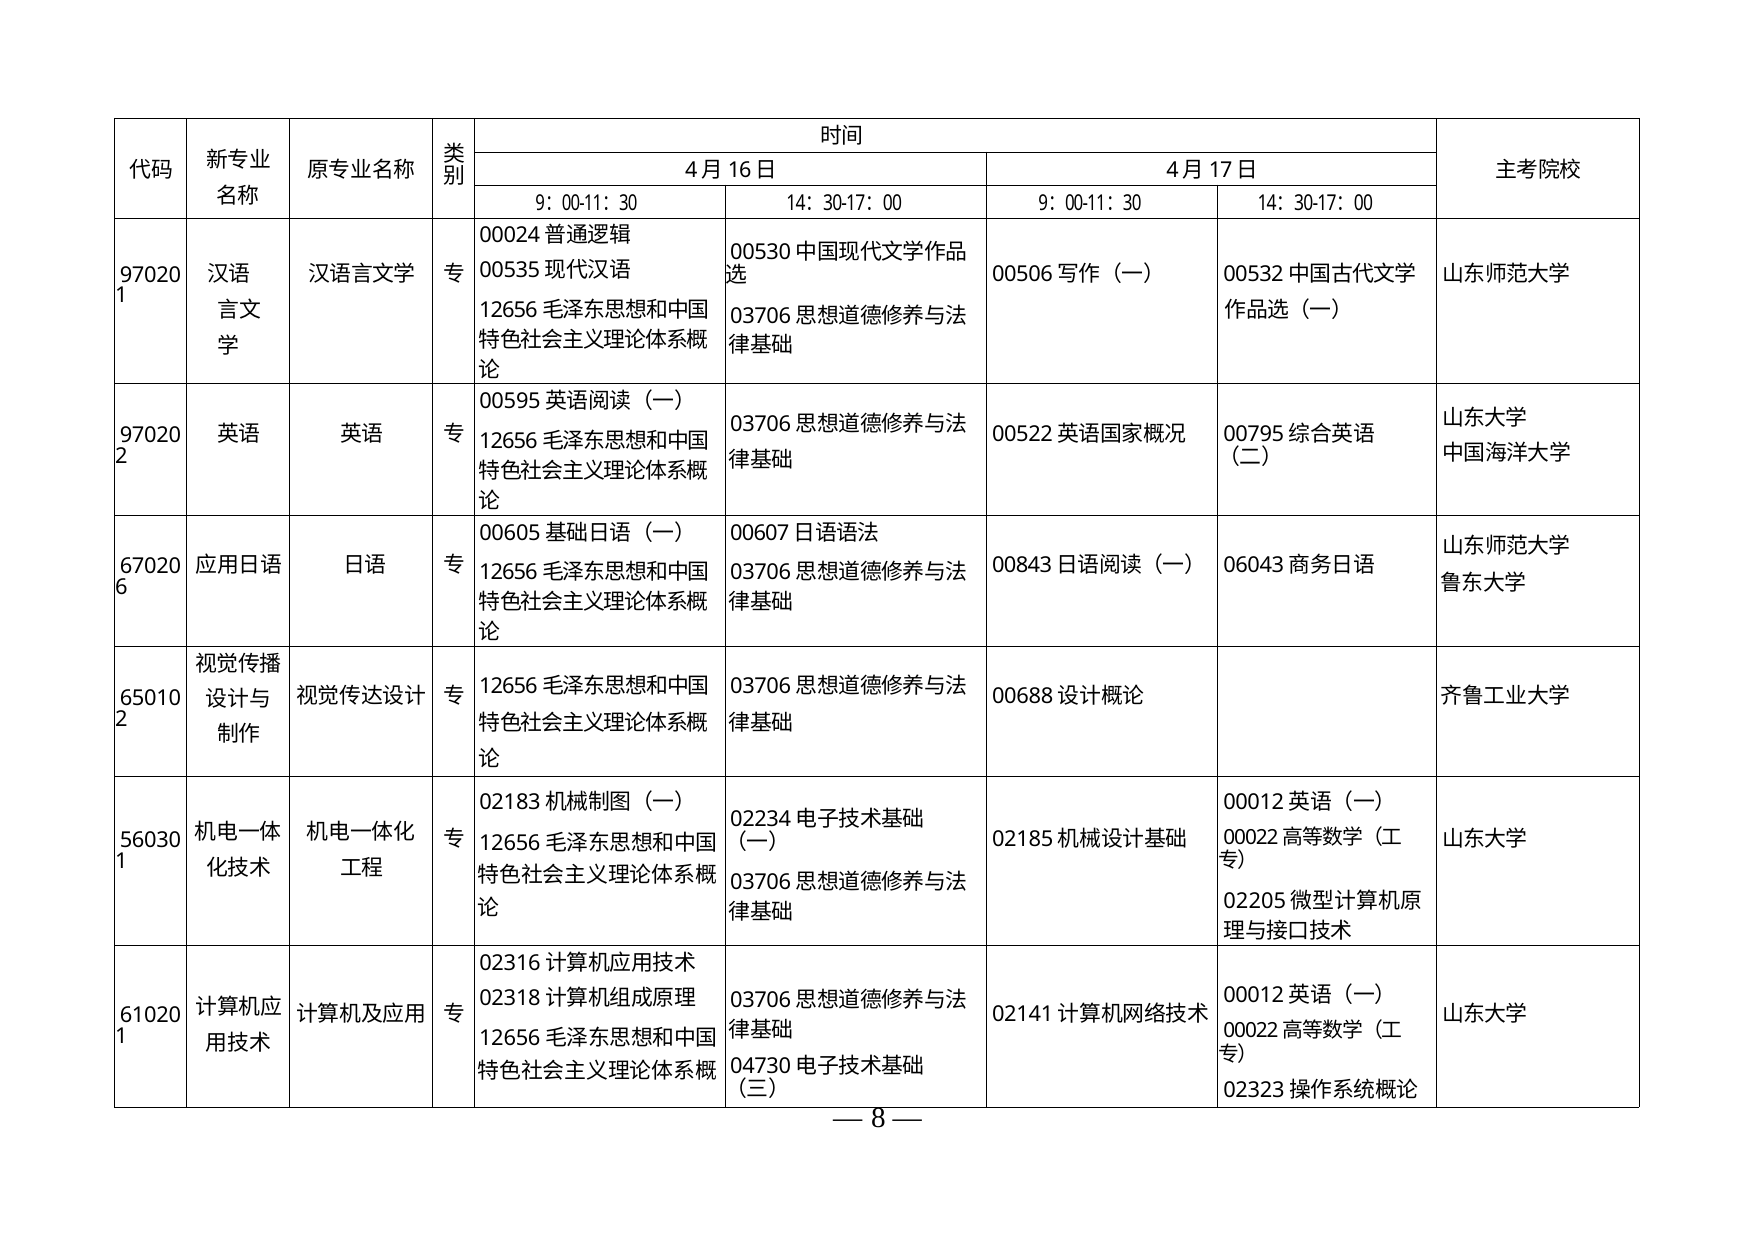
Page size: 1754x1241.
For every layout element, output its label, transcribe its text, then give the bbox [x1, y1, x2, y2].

table_cell 山东大学 [1437, 946, 1639, 1107]
table_cell 02183机械制图（一） 12656毛泽东思想和中国特色社会主义理论体系概论 [475, 777, 725, 944]
table_cell 视觉传播 设计与 制作 [187, 647, 289, 776]
table_cell 9：00-11：30 [475, 186, 725, 217]
table_cell 专 [433, 946, 474, 1107]
table_cell 00532中国古代文学作品选（一） [1218, 219, 1436, 383]
table_cell 02234电子技术基础（一） 03706思想道德修养与法律基础 [726, 777, 986, 944]
table_header 代码 [115, 119, 186, 217]
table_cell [1218, 946, 1436, 1107]
table_cell 14：30-17：00 [726, 186, 986, 217]
table_cell 610201 [115, 946, 186, 1107]
table_cell 560301 [115, 777, 186, 944]
table_header 时间 [475, 119, 1436, 152]
table_cell 00607日语语法 03706思想道德修养与法律基础 [726, 516, 986, 646]
table_cell 专 [433, 777, 474, 944]
table_cell 00688设计概论 [987, 647, 1217, 776]
table_cell 06043商务日语 [1218, 516, 1436, 646]
table_cell 00605基础日语（一） 12656毛泽东思想和中国特色社会主义理论体系概论 [475, 516, 725, 646]
table_cell 日语 [290, 516, 432, 646]
table_cell 机电一体化工程 [290, 777, 432, 944]
table_header 类别 [433, 119, 474, 217]
table_cell 汉语言文学 [290, 219, 432, 383]
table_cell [475, 946, 725, 1107]
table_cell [726, 946, 986, 1107]
table_header 新专业名称 [187, 119, 289, 217]
table_cell 650102 [115, 647, 186, 776]
table_cell 670206 [115, 516, 186, 646]
table_cell 视觉传达设计 [290, 647, 432, 776]
table_cell 4月16日 [475, 153, 986, 184]
table_cell 山东大学 中国海洋大学 [1437, 384, 1639, 514]
table_header 原专业名称 [290, 119, 432, 217]
table_cell 02185机械设计基础 [987, 777, 1217, 944]
table_cell 机电一体化技术 [187, 777, 289, 944]
table_cell 14：30-17：00 [1218, 186, 1436, 217]
table_cell 00506写作（一） [987, 219, 1217, 383]
table_cell 00795综合英语（二） [1218, 384, 1436, 514]
table_cell 03706思想道德修养与法律基础 [726, 384, 986, 514]
table_cell 12656毛泽东思想和中国特色社会主义理论体系概论 [475, 647, 725, 776]
table_cell 00595英语阅读（一） 12656毛泽东思想和中国特色社会主义理论体系概论 [475, 384, 725, 514]
table_cell 03706思想道德修养与法律基础 [726, 647, 986, 776]
table_cell 970202 [115, 384, 186, 514]
table_cell 9：00-11：30 [987, 186, 1217, 217]
table_cell 00530中国现代文学作品选 03706思想道德修养与法律基础 [726, 219, 986, 383]
table_cell 英语 [187, 384, 289, 514]
table_cell 计算机应用技术 [187, 946, 289, 1107]
table_header 主考院校 [1437, 119, 1639, 217]
table_cell 山东师范大学 [1437, 219, 1639, 383]
table_cell 02141计算机网络技术 [987, 946, 1217, 1107]
table_cell 00522英语国家概况 [987, 384, 1217, 514]
table_cell 00843日语阅读（一） [987, 516, 1217, 646]
table_cell 00024普通逻辑 00535现代汉语 12656毛泽东思想和中国特色社会主义理论体系概论 [475, 219, 725, 383]
table_cell 专 [433, 384, 474, 514]
table_cell 00012英语（一） 00022高等数学（工专） 02205微型计算机原理与接口技术 [1218, 777, 1436, 944]
table_cell 计算机及应用 [290, 946, 432, 1107]
table_cell 英语 [290, 384, 432, 514]
table_cell 汉语言文学 [187, 219, 289, 383]
table_cell 山东大学 [1437, 777, 1639, 944]
table_cell 齐鲁工业大学 [1437, 647, 1639, 776]
table_cell 4月17日 [987, 153, 1436, 184]
table_cell [1218, 647, 1436, 776]
table_cell 专 [433, 647, 474, 776]
table_cell 专 [433, 219, 474, 383]
table_cell 970201 [115, 219, 186, 383]
table_cell 专 [433, 516, 474, 646]
table_cell 山东师范大学 鲁东大学 [1437, 516, 1639, 646]
table_cell 应用日语 [187, 516, 289, 646]
